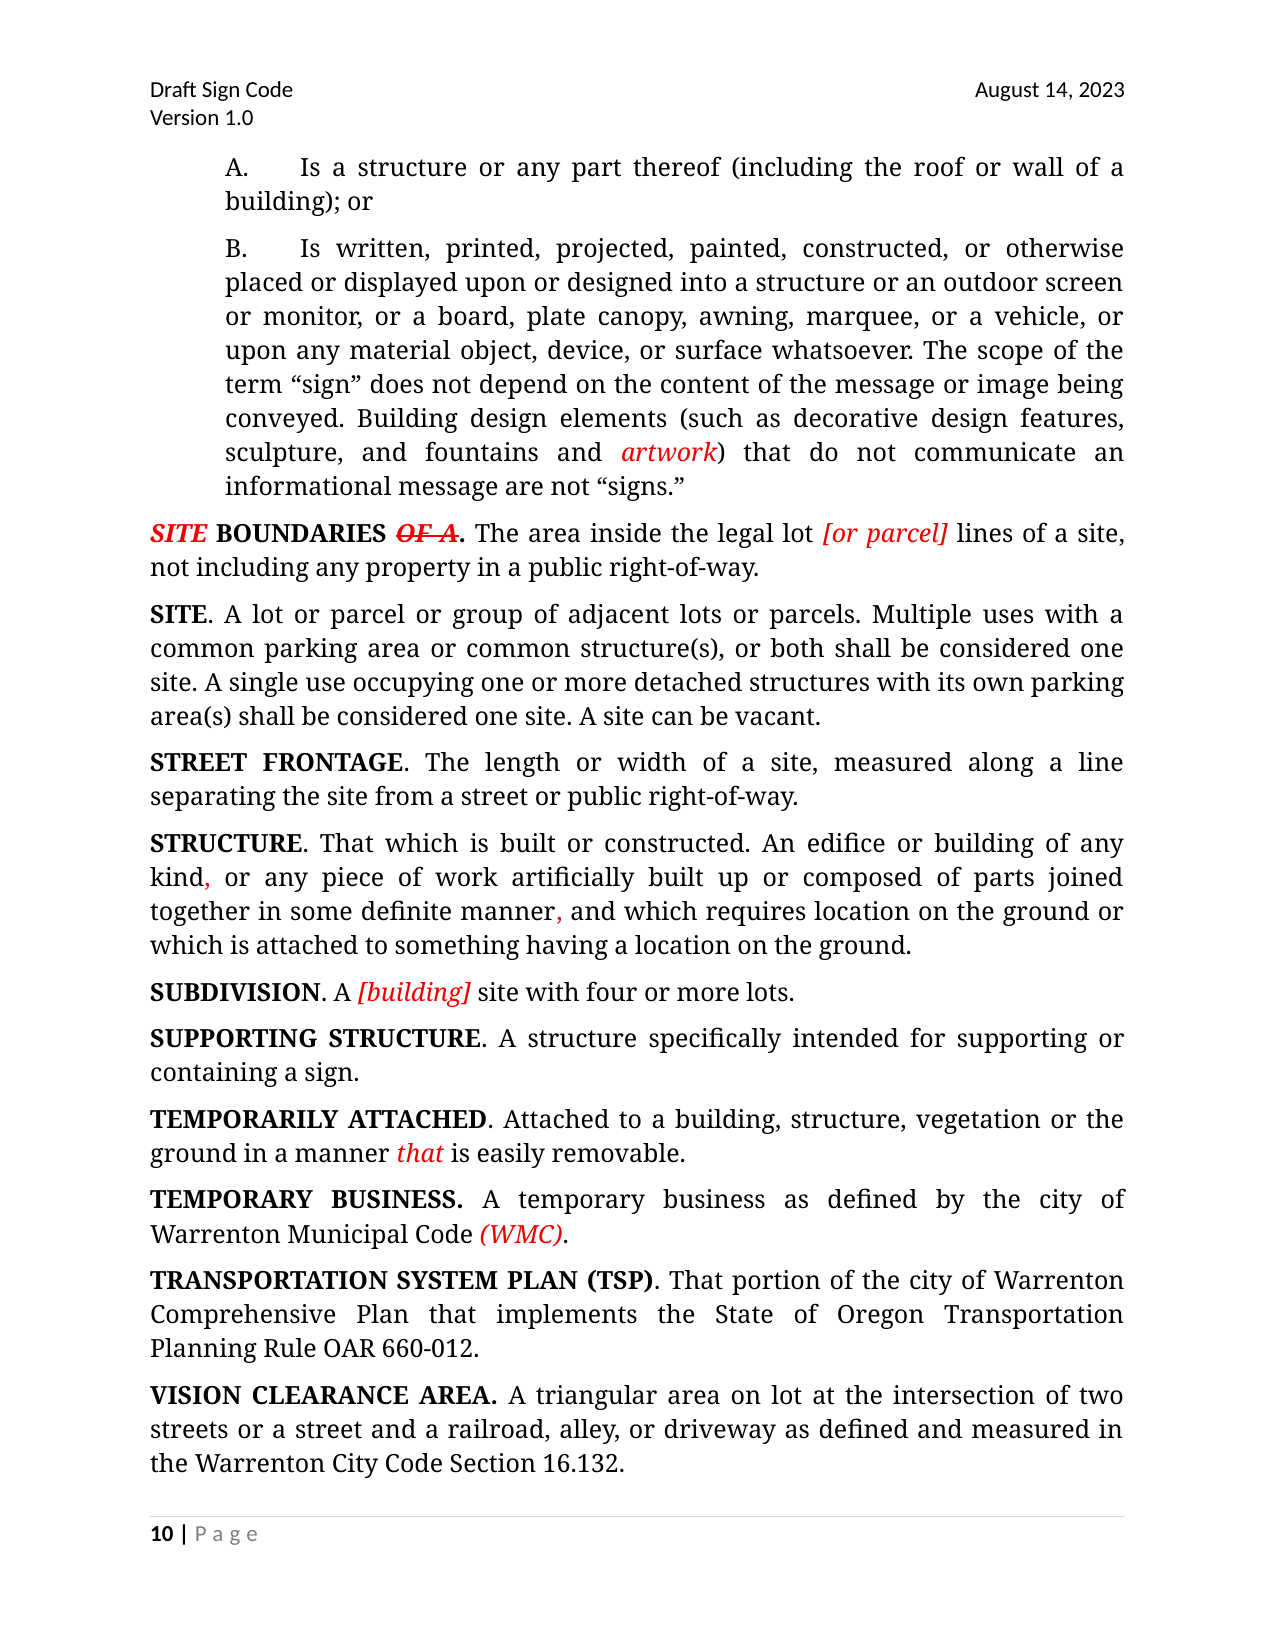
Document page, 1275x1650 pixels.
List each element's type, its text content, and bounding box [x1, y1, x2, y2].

text STRUCTURE. That which is built or constructed. An edifice or building of any kind, or any piece of work artificially built up or composed of parts joined together in some definite manner, and which requires location on the ground or which is attached to something having a location on the ground. [150, 826, 1125, 962]
text SUPPORTING STRUCTURE. A structure specifically intended for supporting or containing a sign. [150, 1021, 1125, 1089]
text TRANSPORTATION SYSTEM PLAN (TSP). That portion of the city of Warrenton Comprehensive Plan that implements the State of Oregon Transportation Planning Rule OAR 660-012. [150, 1263, 1125, 1365]
text VISION CLEARANCE AREA. A triangular area on lot at the intersection of two streets or a street and a railroad, alley, or driveway as defined and measured in the Warrenton City Code Section 16.132. [150, 1377, 1125, 1480]
text A. Is a structure or any part thereof (including the roof or wall of a building); or [225, 150, 1125, 218]
text TEMPORARILY ATTACHED. Attached to a building, structure, vegetation or the ground in a manner that is easily removable. [150, 1102, 1125, 1170]
text B. Is written, printed, projected, painted, constructed, or otherwise placed or displayed upon or designed into a structure or an outdoor screen or monitor, or a board, plate canopy, awning, marquee, or a vehicle, or upon any material object, device, or surface whatsoever. The scope of the term “sign” does not depend on the content of the message or image being conveyed. Building design elements (such as decorative design features, sculpture, and fountains and artwork) that do not communicate an informational message are not “signs.” [225, 231, 1125, 503]
text TEMPORARY BUSINESS. A temporary business as defined by the city of Warrenton Municipal Code (WMC). [150, 1182, 1125, 1250]
text SITE. A lot or parcel or group of adjacent lots or parcels. Multiple uses with a common parking area or common structure(s), or both shall be considered one site. A single use occupying one or more detached structures with its own parking area(s) shall be considered one site. A site can be vacant. [150, 596, 1125, 732]
text STREET FRONTAGE. The length or width of a site, measured along a line separating the site from a street or public right-of-way. [150, 745, 1125, 813]
text SUBDIVISION. A [building] site with four or more lots. [150, 974, 1125, 1008]
text SITE BOUNDARIES OF A. The area inside the legal lot [or parcel] lines of a site, not including any property in a public right-of-way. [150, 516, 1125, 584]
